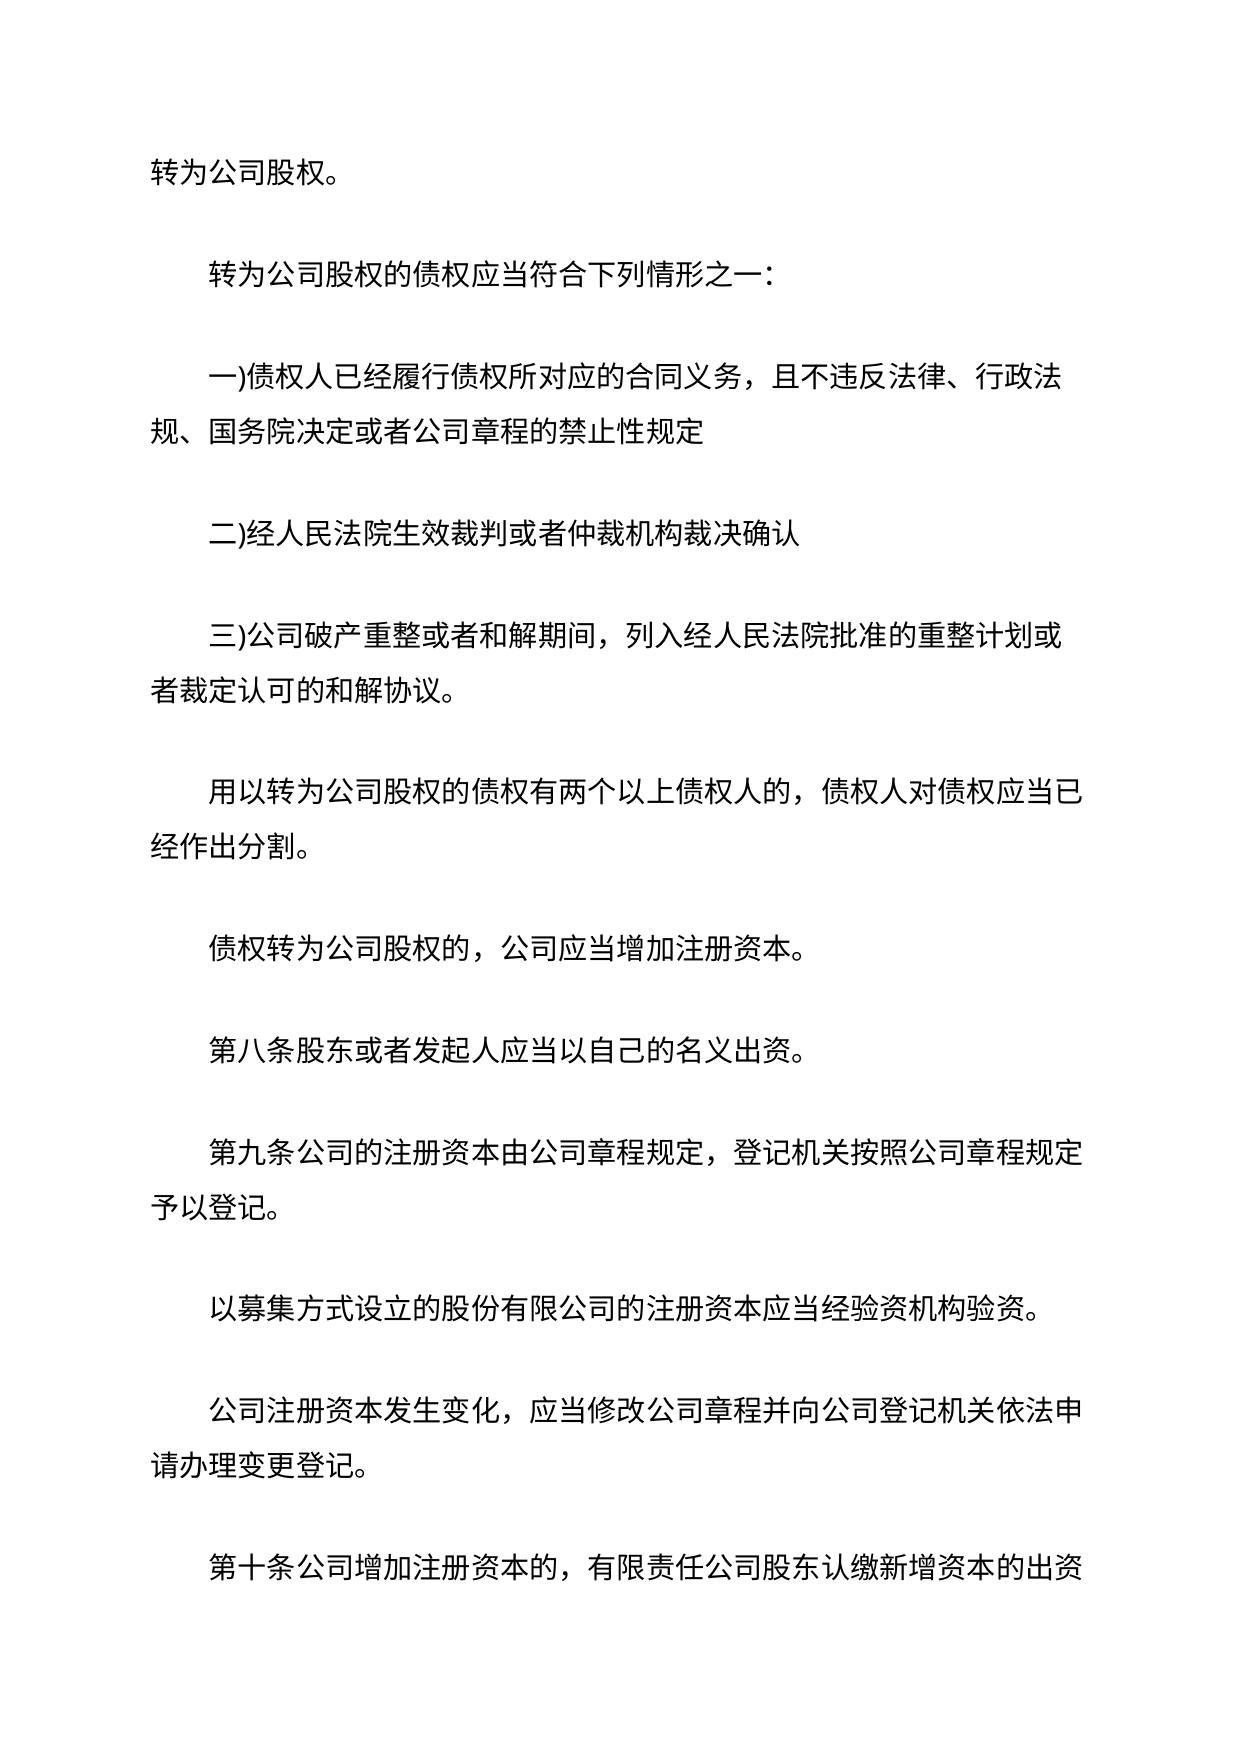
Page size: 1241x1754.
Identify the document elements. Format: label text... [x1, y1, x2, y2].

text 第九条公司的注册资本由公司章程规定，登记机关按照公司章程规定予以登记。 [150, 1129, 1090, 1226]
text 以募集方式设立的股份有限公司的注册资本应当经验资机构验资。 [150, 1286, 1090, 1328]
text 三)公司破产重整或者和解期间，列入经人民法院批准的重整计划或者裁定认可的和解协议。 [150, 612, 1090, 709]
text 公司注册资本发生变化，应当修改公司章程并向公司登记机关依法申请办理变更登记。 [150, 1388, 1090, 1485]
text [150, 1544, 1090, 1587]
text 转为公司股权的债权应当符合下列情形之一： [150, 252, 1090, 294]
text 第八条股东或者发起人应当以自己的名义出资。 [150, 1027, 1090, 1070]
text 用以转为公司股权的债权有两个以上债权人的，债权人对债权应当已经作出分割。 [150, 769, 1090, 866]
text 债权转为公司股权的，公司应当增加注册资本。 [150, 926, 1090, 968]
text 二)经人民法院生效裁判或者仲裁机构裁决确认 [150, 510, 1090, 553]
text 一)债权人已经履行债权所对应的合同义务，且不违反法律、行政法规、国务院决定或者公司章程的禁止性规定 [150, 353, 1090, 451]
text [150, 150, 1090, 192]
